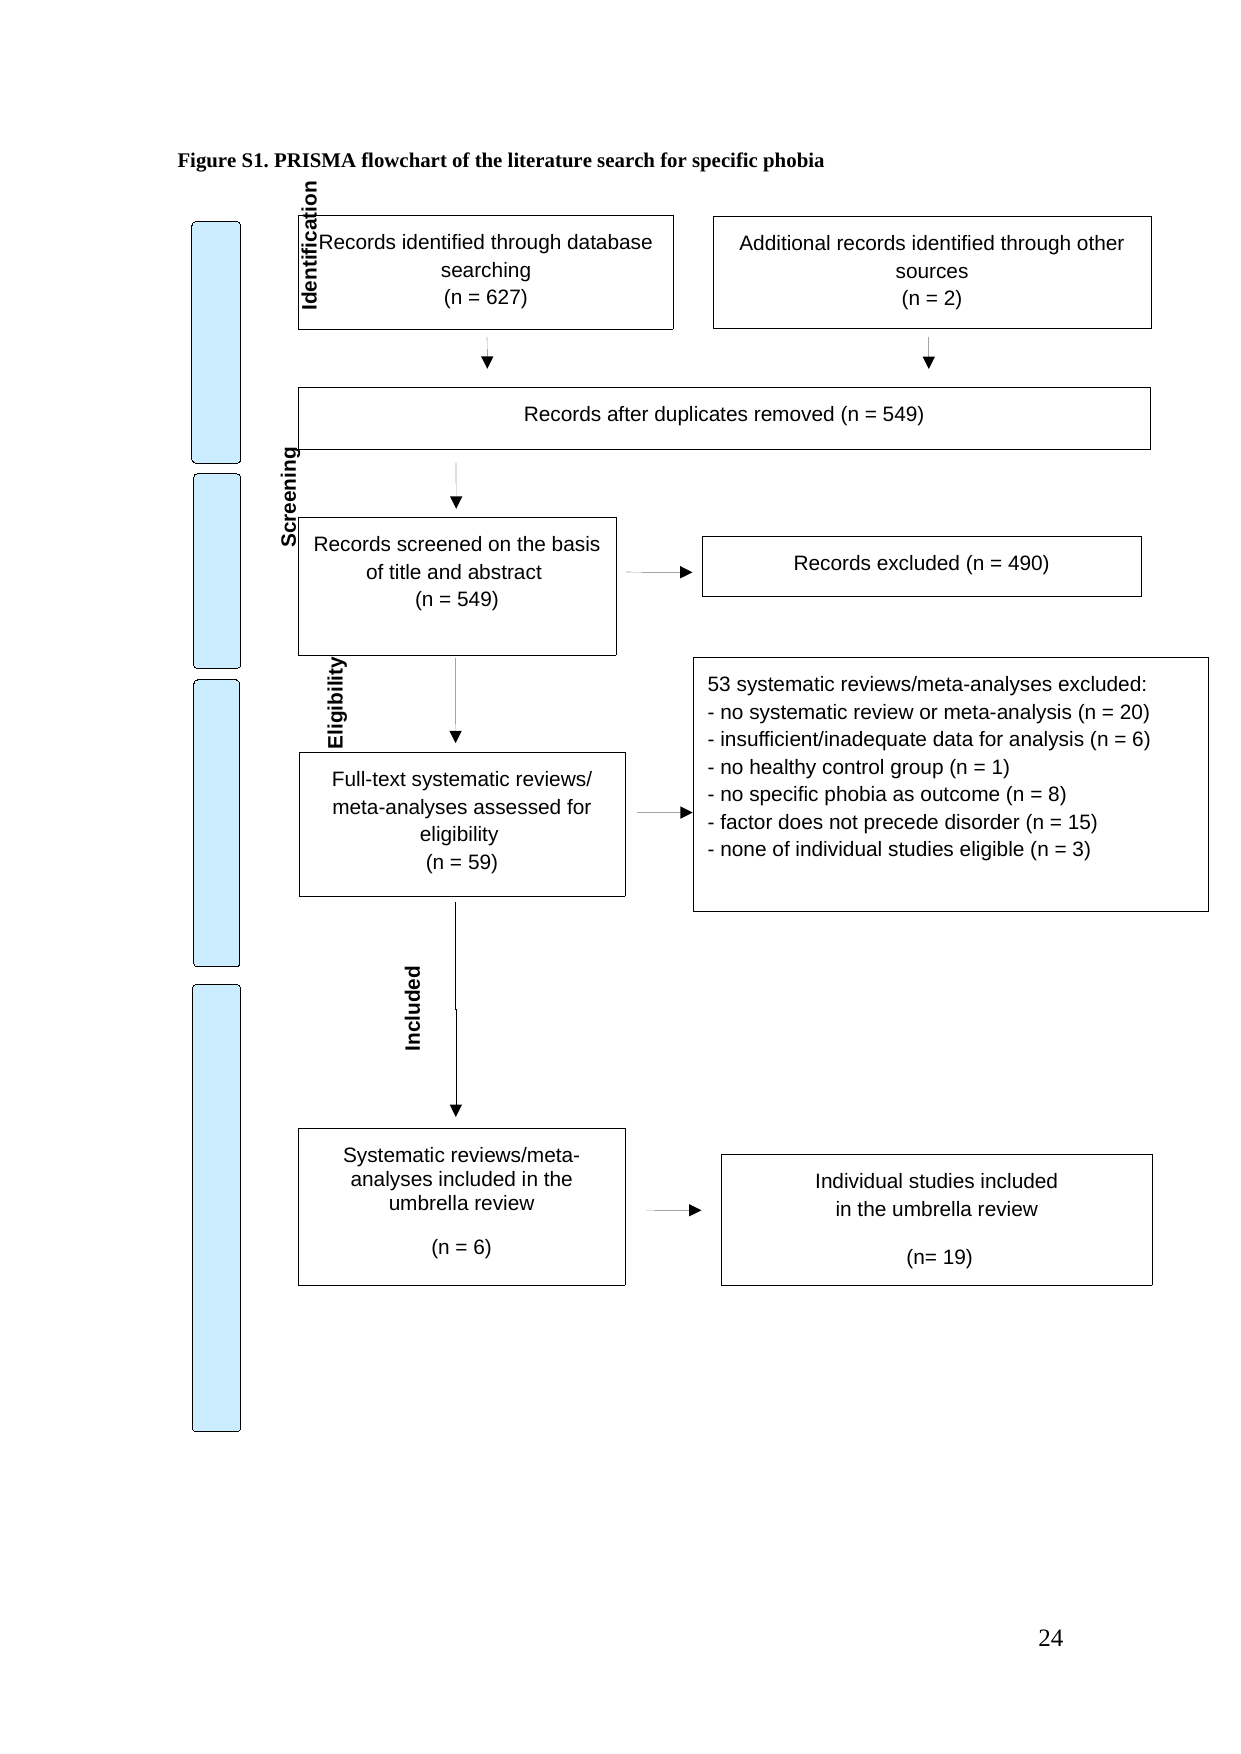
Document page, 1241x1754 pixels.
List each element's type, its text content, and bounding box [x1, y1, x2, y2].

text Figure S1. PRISMA flowchart of the literature search for specific phobia [177, 148, 1063, 172]
